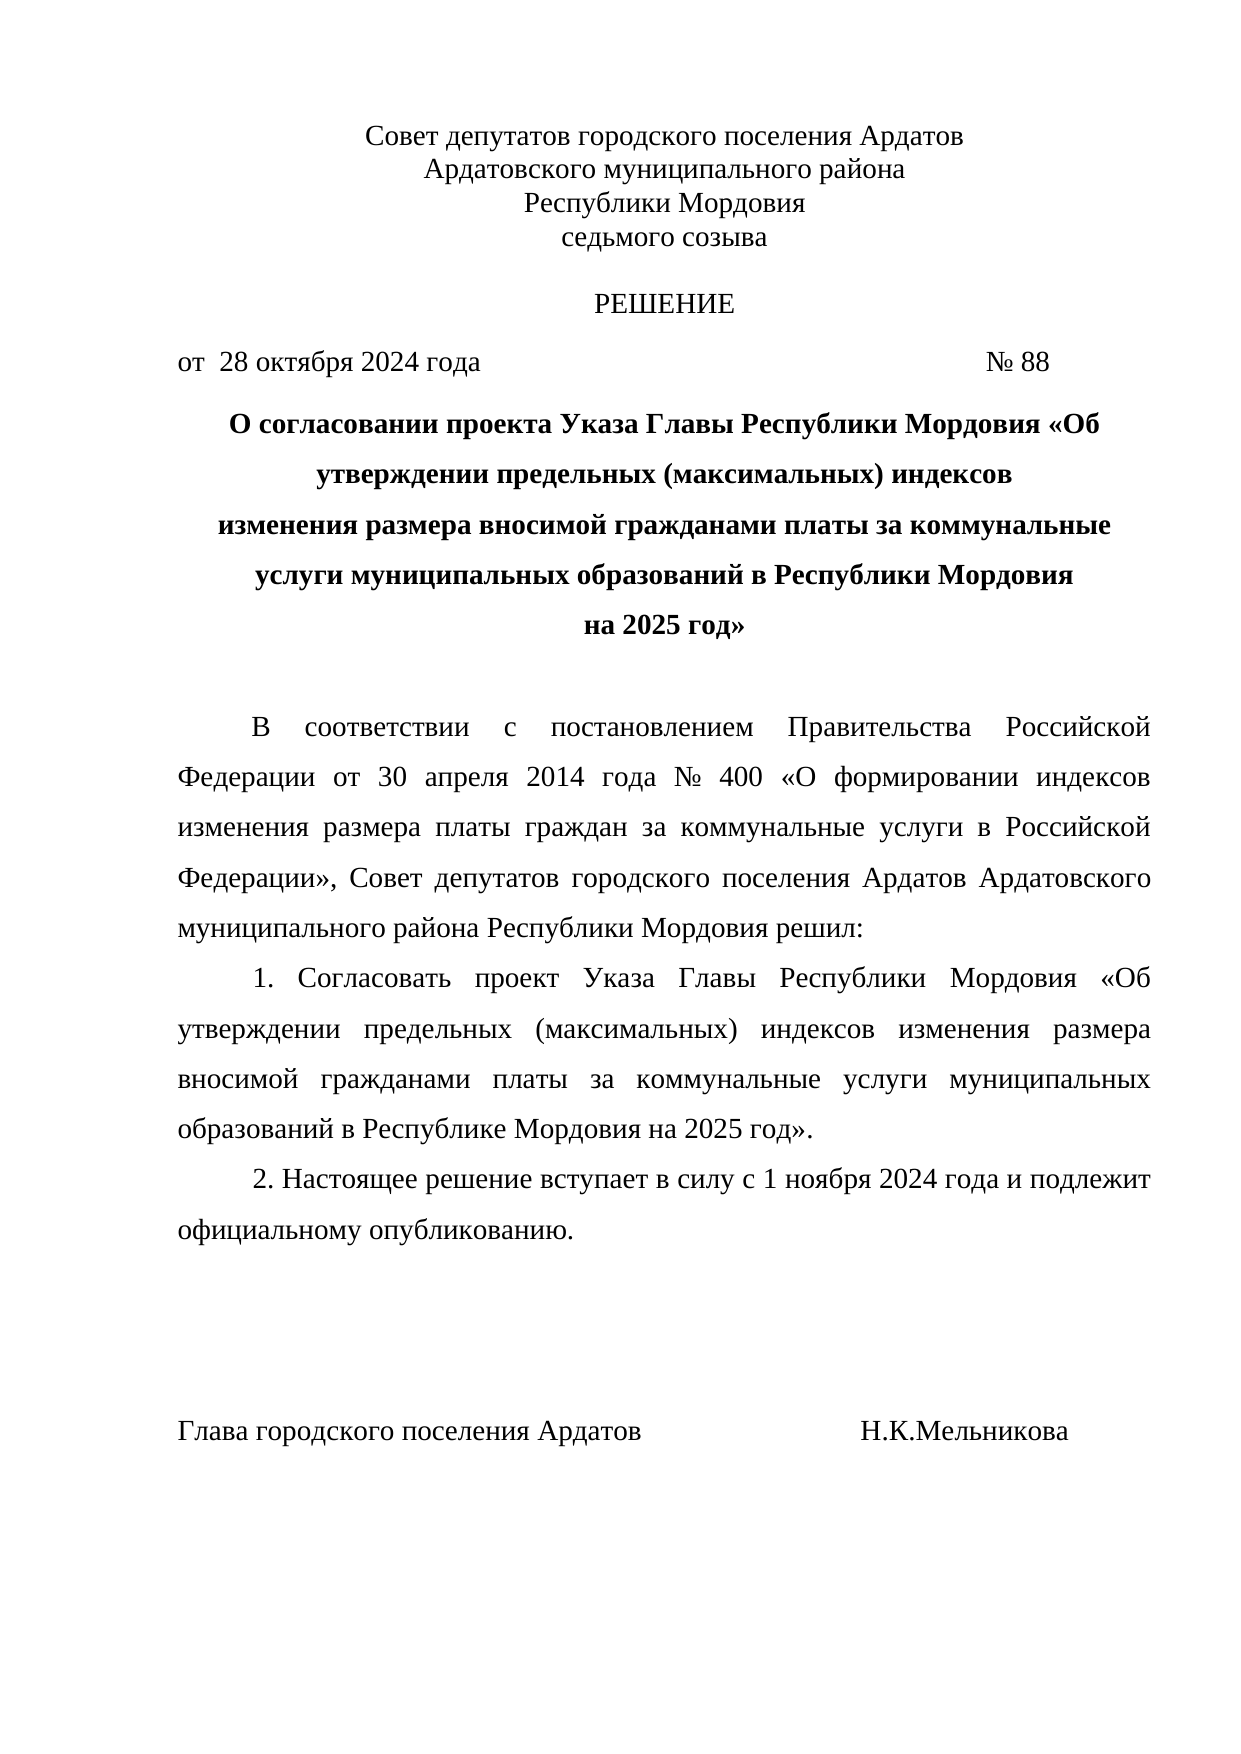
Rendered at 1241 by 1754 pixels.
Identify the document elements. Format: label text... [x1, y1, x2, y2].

title Республики Мордовия [177, 185, 1152, 219]
title Ардатовского муниципального района [177, 152, 1152, 185]
title изменения размера вносимой гражданами платы за коммунальные [177, 507, 1152, 540]
text 2. Настоящее решение вступает в силу с 1 ноября 2024 года и подлежит официальному опубликованию. [177, 1162, 1152, 1246]
text от 28 октября 2024 года № 88 [177, 348, 1152, 377]
title О согласовании проекта Указа Главы Республики Мордовия «Об утверждении предельных (максимальных) индексов [177, 406, 1152, 490]
title на 2025 год» [177, 607, 1152, 641]
text В соответствии с постановлением Правительства Российской Федерации от 30 апреля 2014 года № 400 «О формировании индексов изменения размера платы граждан за коммунальные услуги в Российской Федерации», Совет депутатов городского поселения Ардатов Ардатовского муниципального района Республики Мордовия решил: [177, 709, 1152, 944]
text 1. Согласовать проект Указа Главы Республики Мордовия «Об утверждении предельных (максимальных) индексов изменения размера вносимой гражданами платы за коммунальные услуги муниципальных образований в Республике Мордовия на 2025 год». [177, 960, 1152, 1145]
text РЕШЕНИЕ [177, 286, 1152, 319]
title Совет депутатов городского поселения Ардатов [177, 118, 1152, 152]
text седьмого созыва [177, 219, 1152, 252]
title услуги муниципальных образований в Республики Мордовия [177, 557, 1152, 591]
text Глава городского поселения Ардатов Н.К.Мельникова [177, 1413, 1152, 1447]
